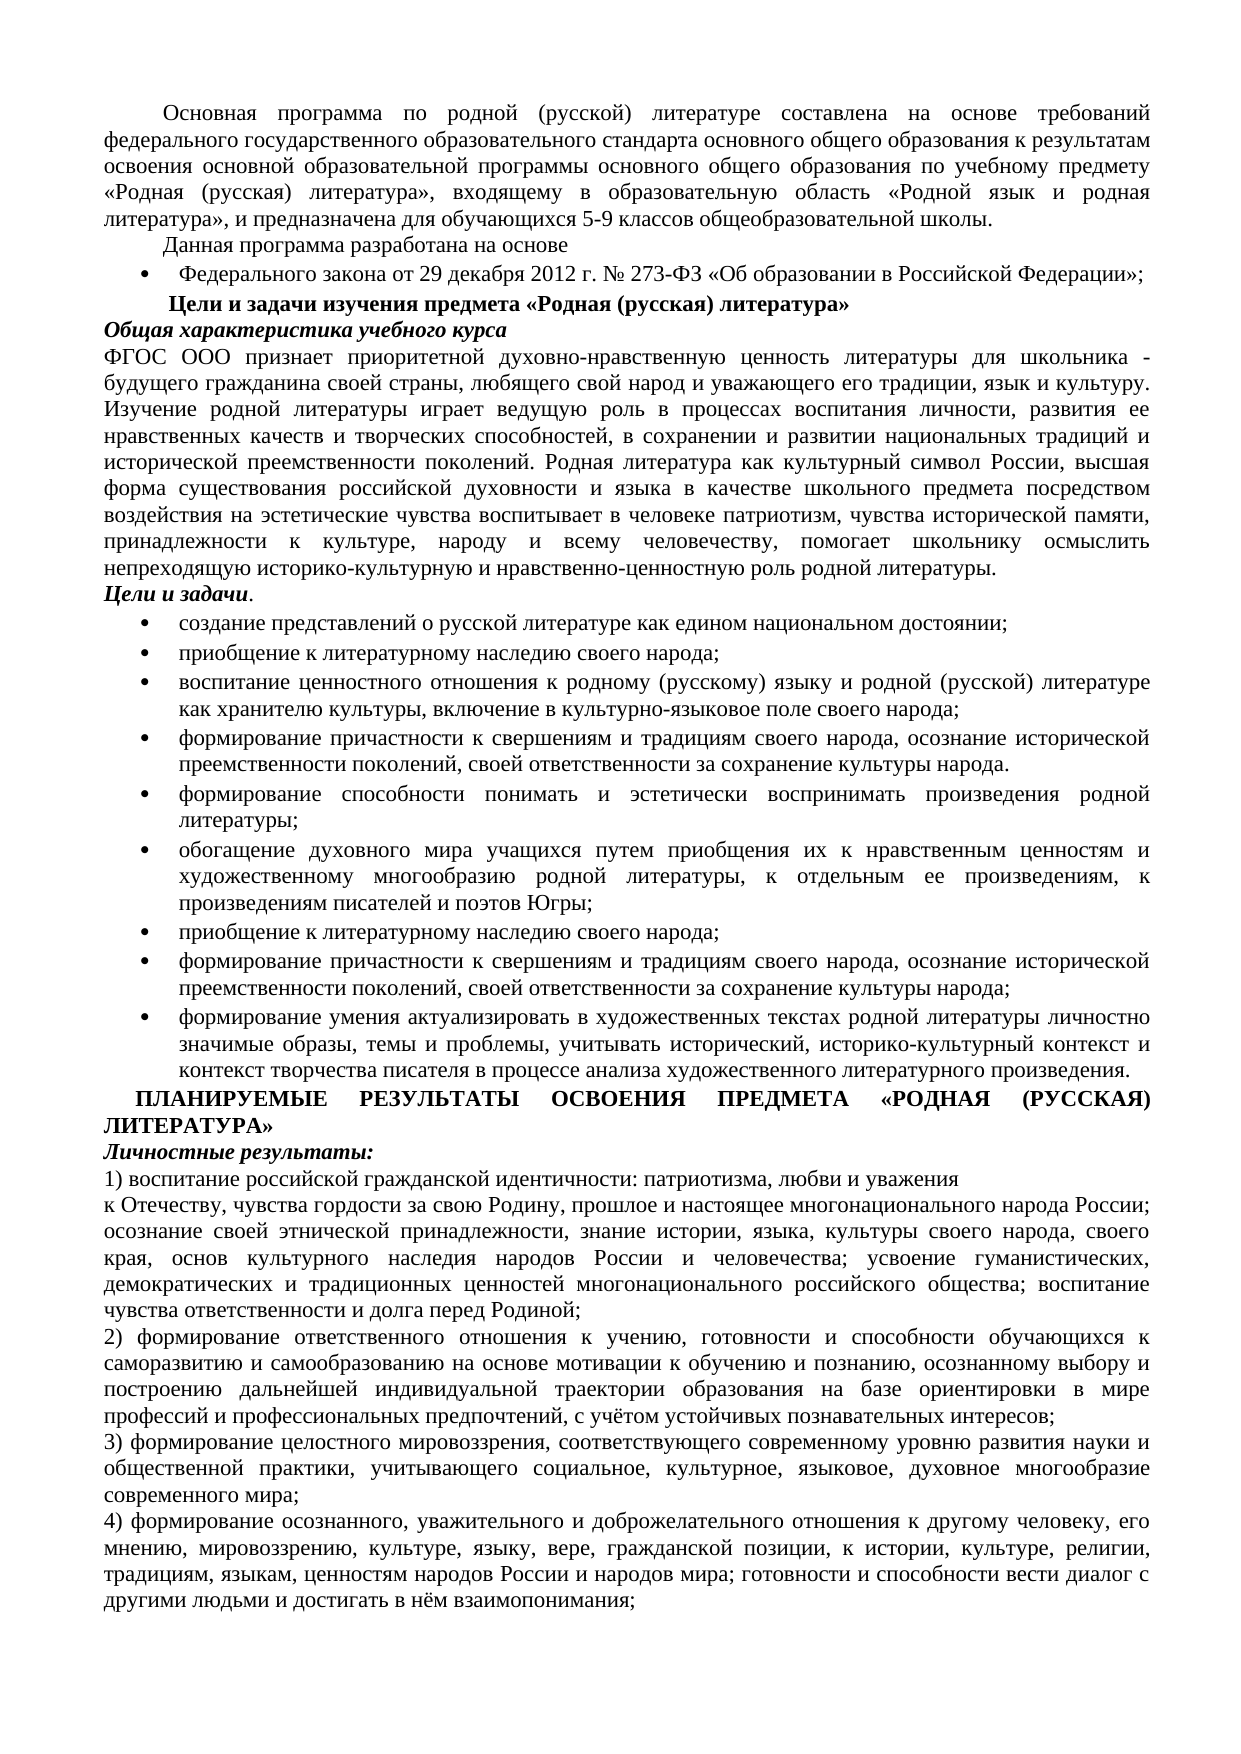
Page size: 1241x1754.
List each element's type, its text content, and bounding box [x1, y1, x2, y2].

text Цели и задачи. [103, 580, 1152, 606]
text Личностные результаты: [103, 1138, 1152, 1164]
text Общая характеристика учебного курса [103, 316, 1152, 343]
list создание представлений о русской литературе как едином национальном достоянии; [141, 609, 1152, 636]
text к Отечеству, чувства гордости за свою Родину, прошлое и настоящее многонационального народа России; осознание своей этнической принадлежности, знание истории, языка, культуры своего народа, своего края, основ культурного наследия народов России и человечества; усвоение гуманистических, демократических и традиционных ценностей многонационального российского общества; воспитание чувства ответственности и долга перед Родиной; [103, 1191, 1152, 1323]
text 2) формирование ответственного отношения к учению, готовности и способности обучающихся к саморазвитию и самообразованию на основе мотивации к обучению и познанию, осознанному выбору и построению дальнейшей индивидуальной траектории образования на базе ориентировки в мире профессий и профессиональных предпочтений, с учётом устойчивых познавательных интересов; [103, 1323, 1152, 1428]
text Данная программа разработана на основе [103, 231, 1152, 257]
list формирование причастности к свершениям и традициям своего народа, осознание исторической преемственности поколений, своей ответственности за сохранение культуры народа; [141, 947, 1152, 1000]
list приобщение к литературному наследию своего народа; [141, 918, 1152, 944]
text ПЛАНИРУЕМЫЕ РЕЗУЛЬТАТЫ ОСВОЕНИЯ ПРЕДМЕТА «РОДНАЯ (РУССКАЯ) ЛИТЕРАТУРА» [103, 1086, 1152, 1138]
list приобщение к литературному наследию своего народа; [141, 639, 1152, 665]
list формирование причастности к свершениям и традициям своего народа, осознание исторической преемственности поколений, своей ответственности за сохранение культуры народа. [141, 724, 1152, 777]
text Основная программа по родной (русской) литературе составлена на основе требований федерального государственного образовательного стандарта основного общего образования к результатам освоения основной образовательной программы основного общего образования по учебному предмету «Родная (русская) литература», входящему в образовательную область «Родной язык и родная литература», и предназначена для обучающихся 5-9 классов общеобразовательной школы. [103, 99, 1152, 231]
text 3) формирование целостного мировоззрения, соответствующего современному уровню развития науки и общественной практики, учитывающего социальное, культурное, языковое, духовное многообразие современного мира; [103, 1428, 1152, 1507]
text 1) воспитание российской гражданской идентичности: патриотизма, любви и уважения [103, 1164, 1152, 1191]
list воспитание ценностного отношения к родному (русскому) языку и родной (русской) литературе как хранителю культуры, включение в культурно-языковое поле своего народа; [141, 668, 1152, 721]
list обогащение духовного мира учащихся путем приобщения их к нравственным ценностям и художественному многообразию родной литературы, к отдельным ее произведениям, к произведениям писателей и поэтов Югры; [141, 836, 1152, 915]
list Федерального закона от 29 декабря 2012 г. № 273-ФЗ «Об образовании в Российской Федерации»; [141, 261, 1152, 287]
list формирование умения актуализировать в художественных текстах родной литературы личностно значимые образы, темы и проблемы, учитывать исторический, историко-культурный контекст и контекст творчества писателя в процессе анализа художественного литературного произведения. [141, 1003, 1152, 1082]
text 4) формирование осознанного, уважительного и доброжелательного отношения к другому человеку, его мнению, мировоззрению, культуре, языку, вере, гражданской позиции, к истории, культуре, религии, традициям, языкам, ценностям народов России и народов мира; готовности и способности вести диалог с другими людьми и достигать в нём взаимопонимания; [103, 1507, 1152, 1613]
list формирование способности понимать и эстетически воспринимать произведения родной литературы; [141, 780, 1152, 833]
text ФГОС ООО признает приоритетной духовно-нравственную ценность литературы для школьника - будущего гражданина своей страны, любящего свой народ и уважающего его традиции, язык и культуру. Изучение родной литературы играет ведущую роль в процессах воспитания личности, развития ее нравственных качеств и творческих способностей, в сохранении и развитии национальных традиций и исторической преемственности поколений. Родная литература как культурный символ России, высшая форма существования российской духовности и языка в качестве школьного предмета посредством воздействия на эстетические чувства воспитывает в человеке патриотизм, чувства исторической памяти, принадлежности к культуре, народу и всему человечеству, помогает школьнику осмыслить непреходящую историко-культурную и нравственно-ценностную роль родной литературы. [103, 343, 1152, 580]
text Цели и задачи изучения предмета «Родная (русская) литература» [103, 290, 1152, 316]
